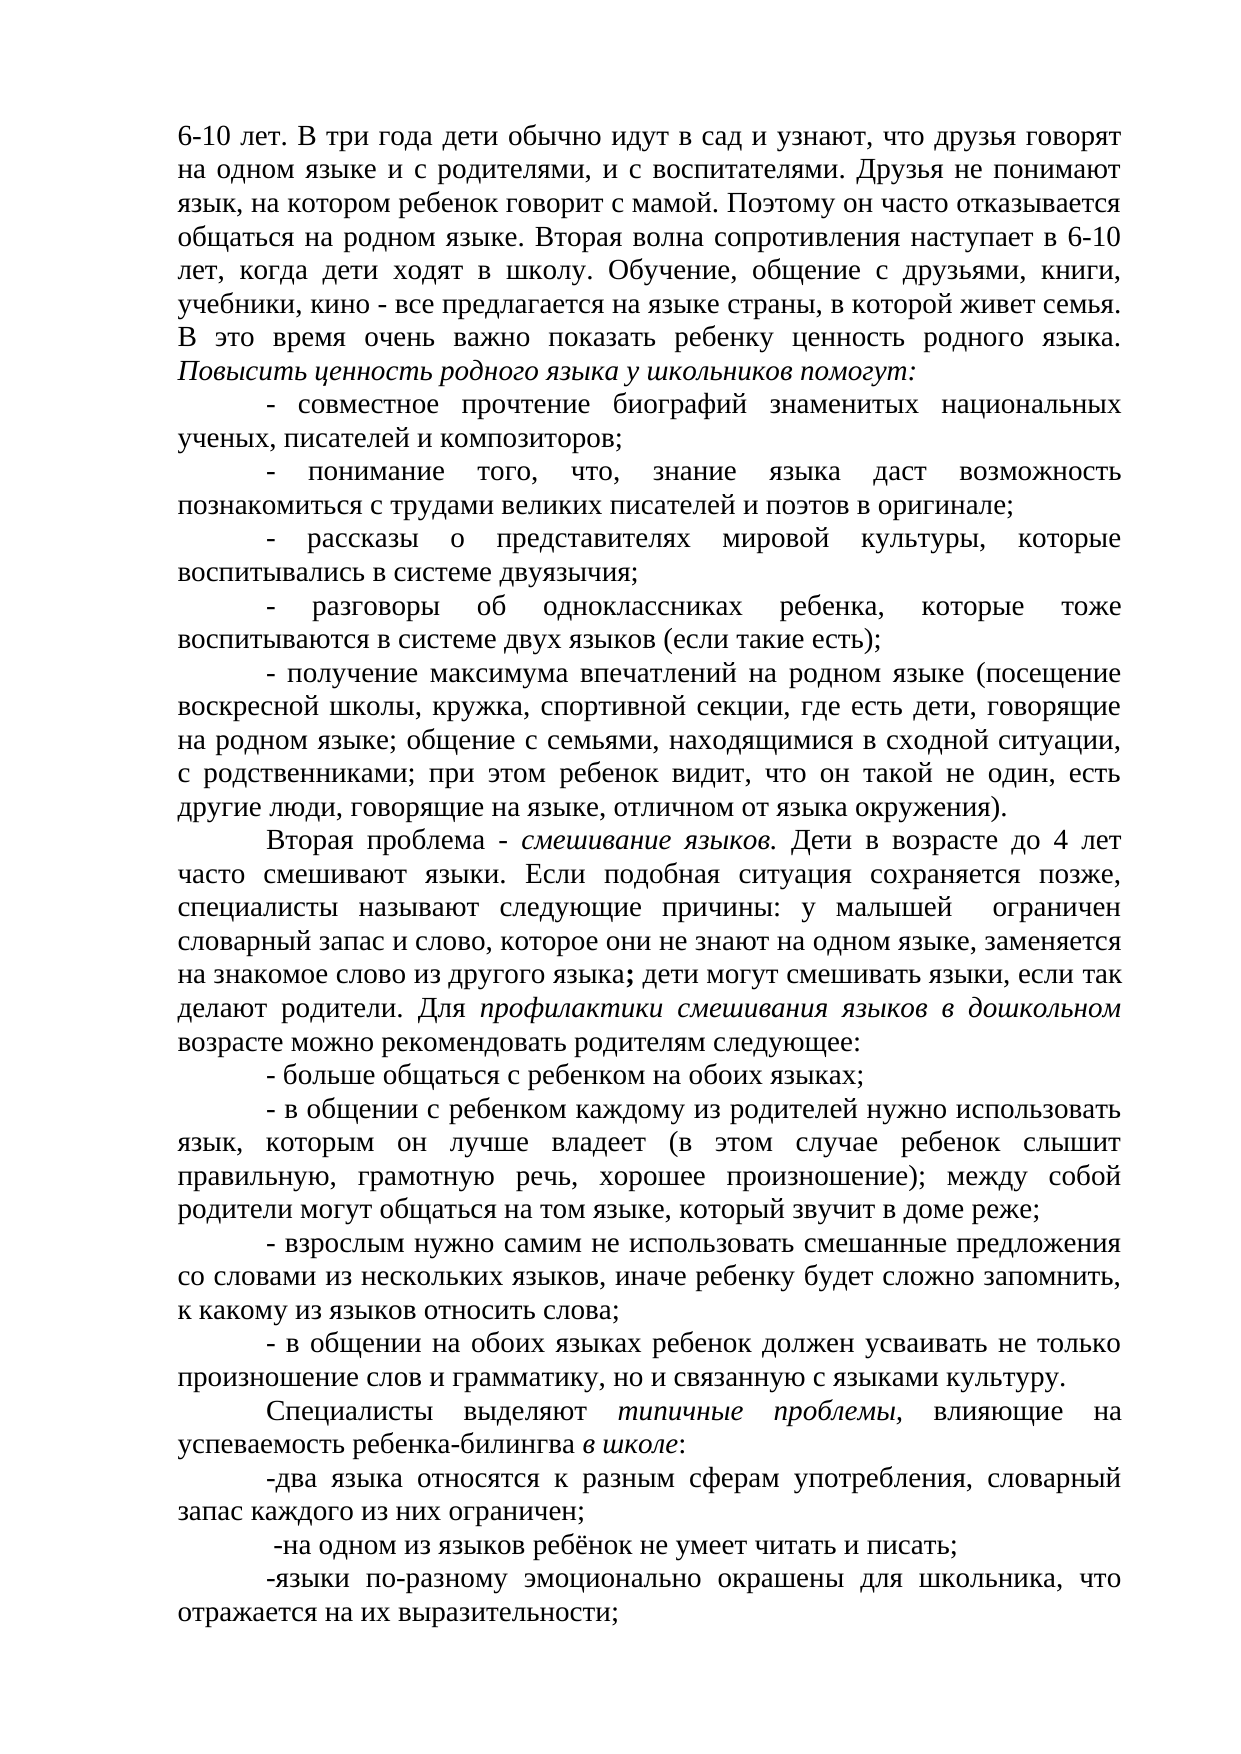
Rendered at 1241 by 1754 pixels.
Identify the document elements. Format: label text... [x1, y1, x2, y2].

text - разговоры об одноклассниках ребенка, которые тоже воспитываются в системе двух языков (если такие есть); [177, 588, 1122, 655]
text - взрослым нужно самим не использовать смешанные предложения со словами из нескольких языков, иначе ребенку будет сложно запомнить, к какому из языков относить слова; [177, 1225, 1122, 1326]
text - получение максимума впечатлений на родном языке (посещение воскресной школы, кружка, спортивной секции, где есть дети, говорящие на родном языке; общение с семьями, находящимися в сходной ситуации, с родственниками; при этом ребенок видит, что он такой не один, есть другие люди, говорящие на языке, отличном от языка окружения). [177, 655, 1122, 822]
text - в общении с ребенком каждому из родителей нужно использовать язык, которым он лучше владеет (в этом случае ребенок слышит правильную, грамотную речь, хорошее произношение); между собой родители могут общаться на том языке, который звучит в доме реже; [177, 1091, 1122, 1225]
text -два языка относятся к разным сферам употребления, словарный запас каждого из них ограничен; [177, 1460, 1122, 1527]
text -на одном из языков ребёнок не умеет читать и писать; [177, 1527, 1122, 1560]
text - больше общаться с ребенком на обоих языках; [177, 1057, 1122, 1091]
text - совместное прочтение биографий знаменитых национальных ученых, писателей и композиторов; [177, 386, 1122, 453]
text - в общении на обоих языках ребенок должен усваивать не только произношение слов и грамматику, но и связанную с языками культуру. [177, 1326, 1122, 1393]
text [177, 118, 1122, 386]
text - понимание того, что, знание языка даст возможность познакомиться с трудами великих писателей и поэтов в оригинале; [177, 453, 1122, 521]
text -языки по-разному эмоционально окрашены для школьника, что отражается на их выразительности; [177, 1560, 1122, 1627]
text - рассказы о представителях мировой культуры, которые воспитывались в системе двуязычия; [177, 521, 1122, 588]
text Вторая проблема - смешивание языков. Дети в возрасте до 4 лет часто смешивают языки. Если подобная ситуация сохраняется позже, специалисты называют следующие причины: у малышей ограничен словарный запас и слово, которое они не знают на одном языке, заменяется на знакомое слово из другого языка; дети могут смешивать языки, если так делают родители. Для профилактики смешивания языков в дошкольном возрасте можно рекомендовать родителям следующее: [177, 822, 1122, 1057]
text Специалисты выделяют типичные проблемы, влияющие на успеваемость ребенка-билингва в школе: [177, 1393, 1122, 1460]
